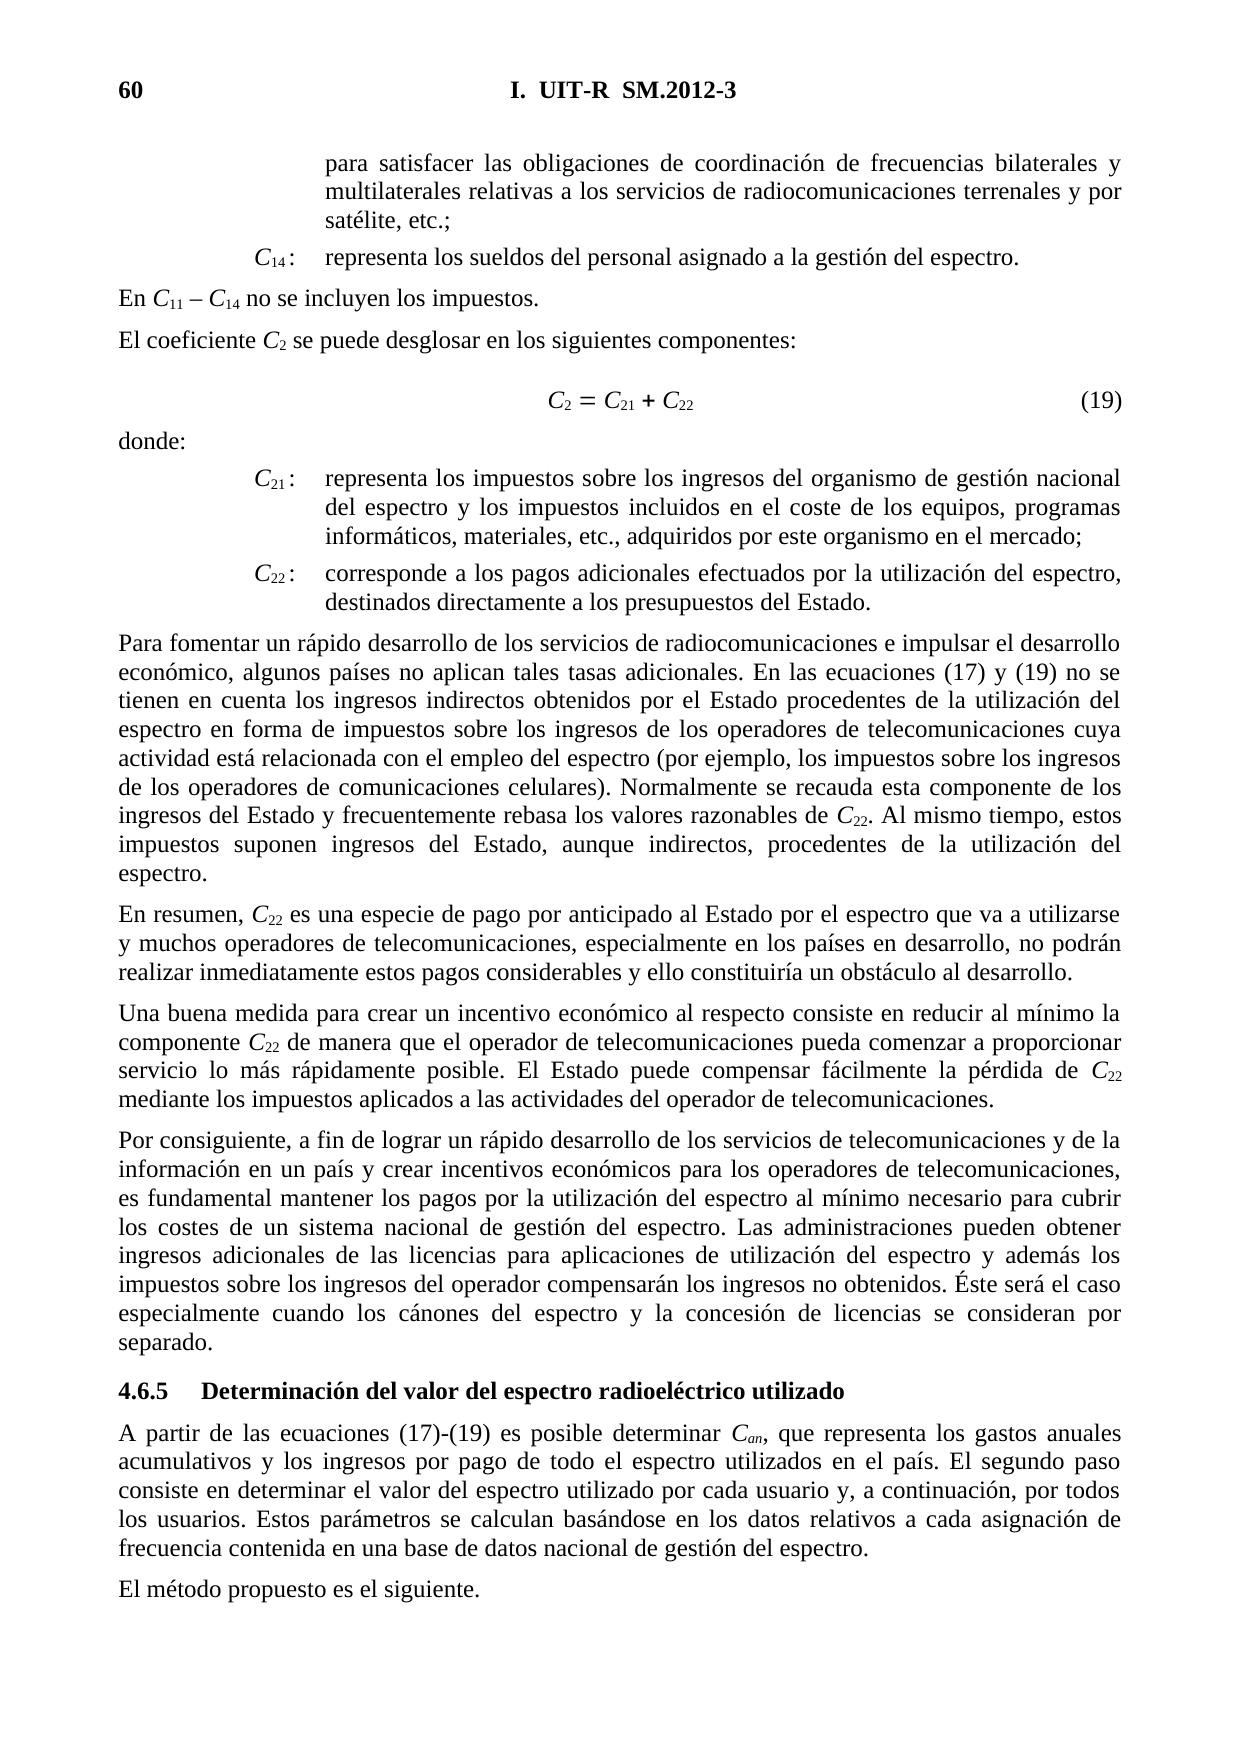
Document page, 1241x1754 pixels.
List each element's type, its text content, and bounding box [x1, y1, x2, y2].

text C2  C21  C22 (19) [118, 385, 1122, 414]
text C22 : corresponde a los pagos adicionales efectuados por la utilización del espectro, destinados directamente a los presupuestos del Estado. [118, 558, 1122, 616]
text En resumen, C22 es una especie de pago por anticipado al Estado por el espectro que va a utilizarse y muchos operadores de telecomunicaciones, especialmente en los países en desarrollo, no podrán realizar inmediatamente estos pagos considerables y ello constituiría un obstáculo al desarrollo. [118, 899, 1122, 986]
text A partir de las ecuaciones (17)-(19) es posible determinar Can, que representa los gastos anuales acumulativos y los ingresos por pago de todo el espectro utilizados en el país. El segundo paso consiste en determinar el valor del espectro utilizado por cada usuario y, a continuación, por todos los usuarios. Estos parámetros se calculan basándose en los datos relativos a cada asignación de frecuencia contenida en una base de datos nacional de gestión del espectro. [118, 1418, 1122, 1561]
text donde: [118, 426, 1122, 455]
subtitle 4.6.5 Determinación del valor del espectro radioeléctrico utilizado [118, 1376, 1122, 1405]
text En C11 – C14 no se incluyen los impuestos. [118, 283, 1122, 312]
text Una buena medida para crear un incentivo económico al respecto consiste en reducir al mínimo la componente C22 de manera que el operador de telecomunicaciones pueda comenzar a proporcionar servicio lo más rápidamente posible. El Estado puede compensar fácilmente la pérdida de C22 mediante los impuestos aplicados a las actividades del operador de telecomunicaciones. [118, 998, 1122, 1113]
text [118, 148, 1122, 234]
text El método propuesto es el siguiente. [118, 1574, 1122, 1603]
text Para fomentar un rápido desarrollo de los servicios de radiocomunicaciones e impulsar el desarrollo económico, algunos países no aplican tales tasas adicionales. En las ecuaciones (17) y (19) no se tienen en cuenta los ingresos indirectos obtenidos por el Estado procedentes de la utilización del espectro en forma de impuestos sobre los ingresos de los operadores de telecomunicaciones cuya actividad está relacionada con el empleo del espectro (por ejemplo, los impuestos sobre los ingresos de los operadores de comunicaciones celulares). Normalmente se recauda esta componente de los ingresos del Estado y frecuentemente rebasa los valores razonables de C22. Al mismo tiempo, estos impuestos suponen ingresos del Estado, aunque indirectos, procedentes de la utilización del espectro. [118, 628, 1122, 887]
text C21 : representa los impuestos sobre los ingresos del organismo de gestión nacional del espectro y los impuestos incluidos en el coste de los equipos, programas informáticos, materiales, etc., adquiridos por este organismo en el mercado; [118, 463, 1122, 550]
text El coeficiente C2 se puede desglosar en los siguientes componentes: [118, 325, 1122, 353]
text Por consiguiente, a fin de lograr un rápido desarrollo de los servicios de telecomunicaciones y de la información en un país y crear incentivos económicos para los operadores de telecomunicaciones, es fundamental mantener los pagos por la utilización del espectro al mínimo necesario para cubrir los costes de un sistema nacional de gestión del espectro. Las administraciones pueden obtener ingresos adicionales de las licencias para aplicaciones de utilización del espectro y además los impuestos sobre los ingresos del operador compensarán los ingresos no obtenidos. Éste será el caso especialmente cuando los cánones del espectro y la concesión de licencias se consideran por separado. [118, 1126, 1122, 1356]
text C14 : representa los sueldos del personal asignado a la gestión del espectro. [118, 242, 1122, 271]
